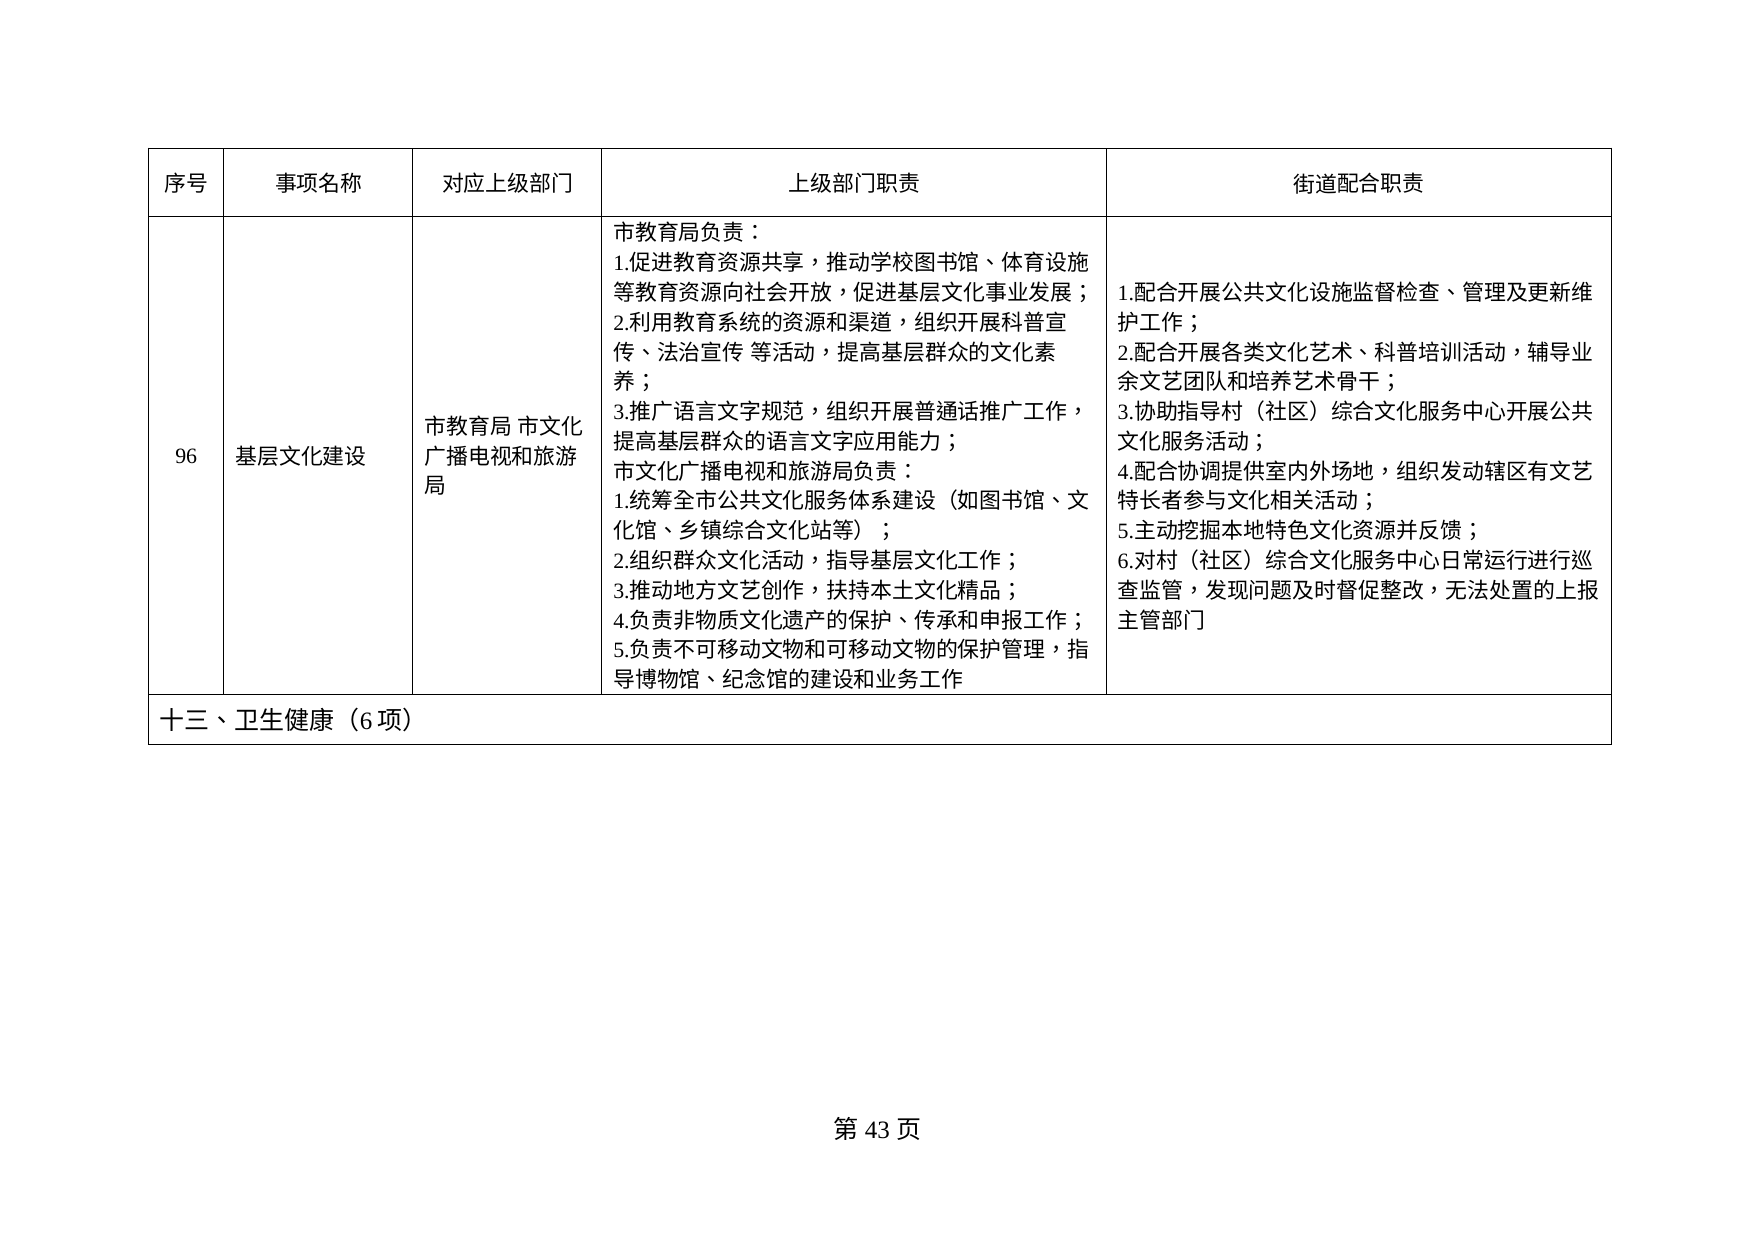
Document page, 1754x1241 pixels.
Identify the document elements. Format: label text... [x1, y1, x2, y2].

table_header 事项名称 [224, 149, 412, 216]
table_header 上级部门职责 [602, 149, 1106, 216]
table_header 序号 [149, 149, 223, 216]
table_header 对应上级部门 [413, 149, 601, 216]
table_cell 十三、卫生健康（6项） [149, 695, 1611, 744]
table_cell 市教育局 市文化广播电视和旅游局 [413, 217, 601, 694]
table_cell 市教育局负责： 1.促进教育资源共享，推动学校图书馆、体育设施等教育资源向社会开放，促进基层文化事业发展； 2.利用教育系统的资源和渠道，组织开展科普宣传、法治宣传 等活动，提高基层群众的文化素养； 3.推广语言文字规范，组织开展普通话推广工作，提高基层群众的语言文字应用能力； 市文化广播电视和旅游局负责： 1.统筹全市公共文化服务体系建设（如图书馆、文化馆、乡镇综合文化站等）； 2.组织群众文化活动，指导基层文化工作； 3.推动地方文艺创作，扶持本土文化精品； 4.负责非物质文化遗产的保护、传承和申报工作； 5.负责不可移动文物和可移动文物的保护管理，指导博物馆、纪念馆的建设和业务工作 [602, 217, 1106, 694]
table_cell 96 [149, 217, 223, 694]
table_cell 1.配合开展公共文化设施监督检查、管理及更新维护工作； 2.配合开展各类文化艺术、科普培训活动，辅导业余文艺团队和培养艺术骨干； 3.协助指导村（社区）综合文化服务中心开展公共文化服务活动； 4.配合协调提供室内外场地，组织发动辖区有文艺特长者参与文化相关活动； 5.主动挖掘本地特色文化资源并反馈； 6.对村（社区）综合文化服务中心日常运行进行巡查监管，发现问题及时督促整改，无法处置的上报主管部门 [1107, 217, 1611, 694]
table_header 街道配合职责 [1107, 149, 1611, 216]
table_cell 基层文化建设 [224, 217, 412, 694]
